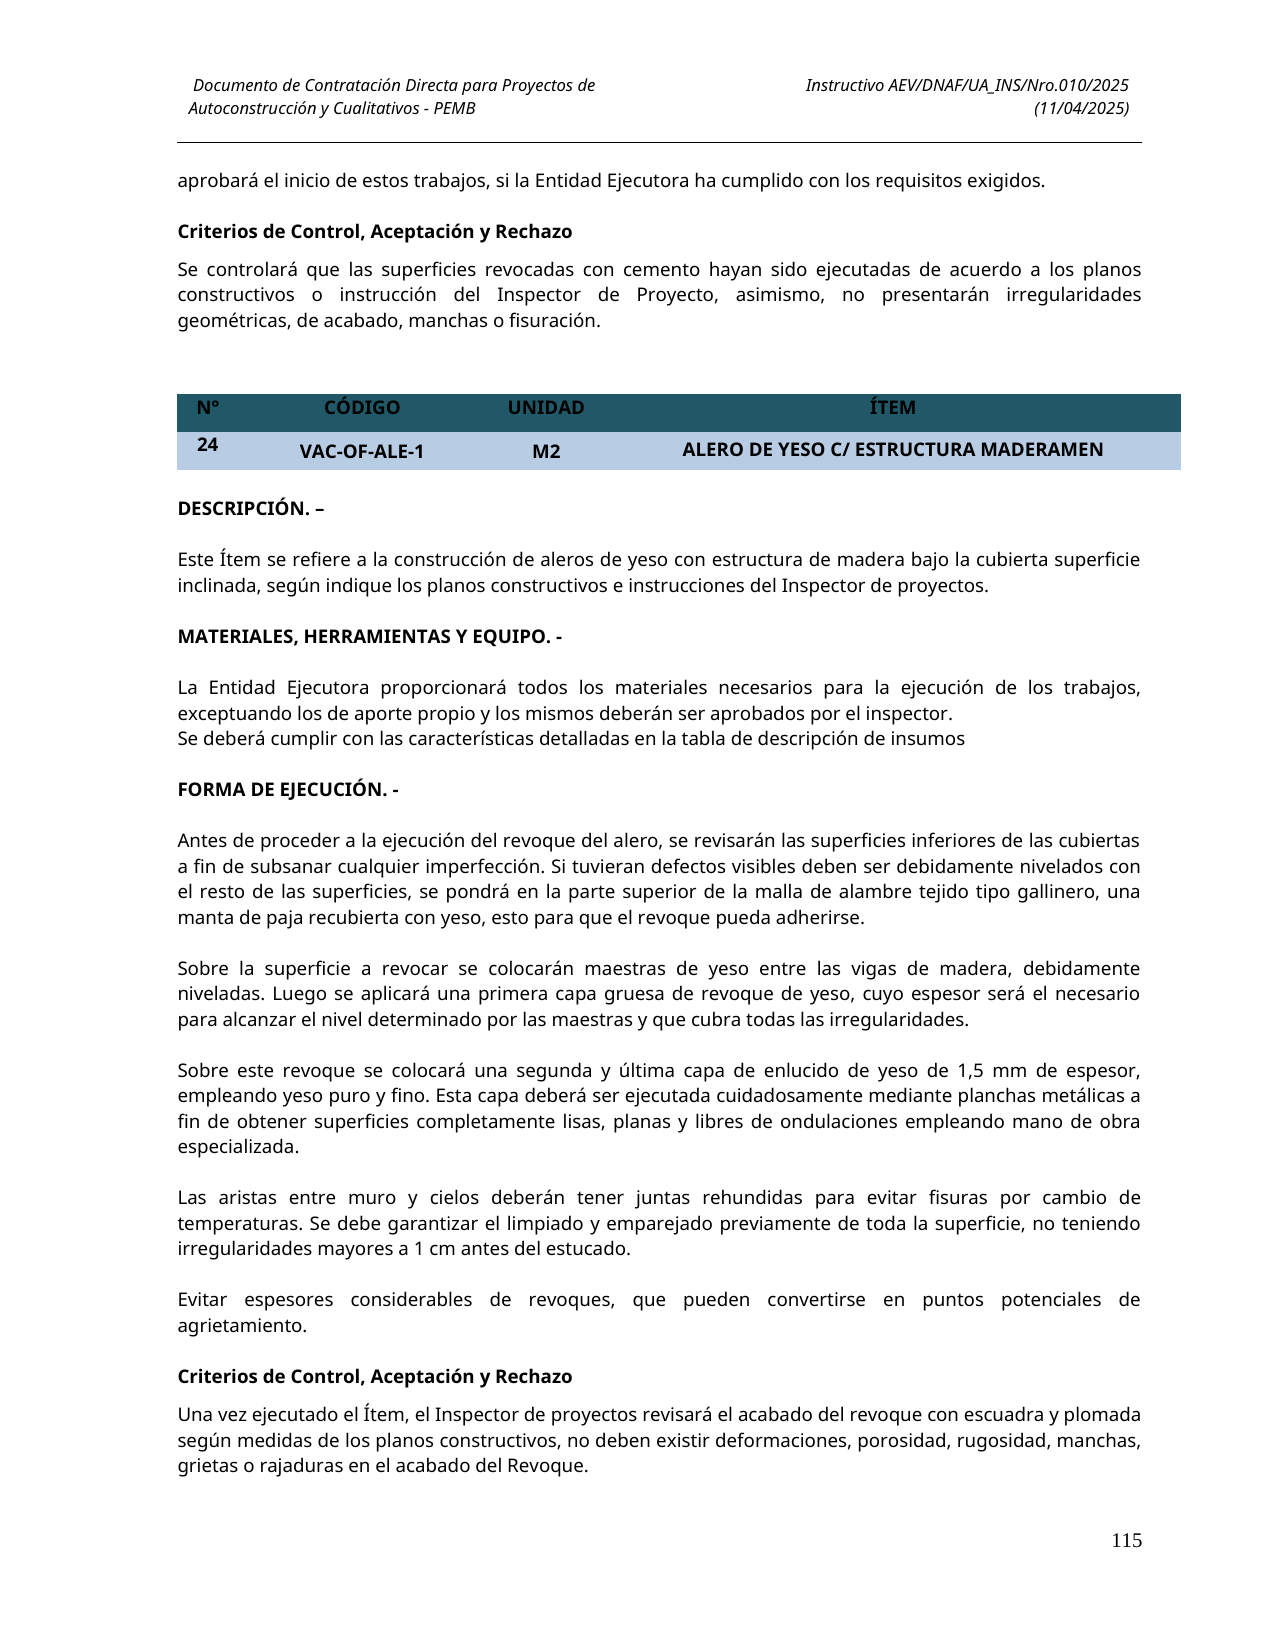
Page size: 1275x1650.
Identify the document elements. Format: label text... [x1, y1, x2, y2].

text Sobre la superficie a revocar se colocarán maestras de yeso entre las vigas de madera, debidamente niveladas. Luego se aplicará una primera capa gruesa de revoque de yeso, cuyo espesor será el necesario para alcanzar el nivel determinado por las maestras y que cubra todas las irregularidades. [177, 955, 1142, 1032]
text MATERIALES, HERRAMIENTAS Y EQUIPO. - [177, 623, 1142, 649]
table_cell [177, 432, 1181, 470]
text Evitar espesores considerables de revoques, que pueden convertirse en puntos potenciales de agrietamiento. [177, 1287, 1142, 1338]
text Se deberá cumplir con las características detalladas en la tabla de descripción de insumos [177, 725, 1142, 751]
text Este Ítem se refiere a la construcción de aleros de yeso con estructura de madera bajo la cubierta superficie inclinada, según indique los planos constructivos e instrucciones del Inspector de proyectos. [177, 547, 1142, 598]
text Criterios de Control, Aceptación y Rechazo [177, 218, 1142, 244]
text Las aristas entre muro y cielos deberán tener juntas rehundidas para evitar fisuras por cambio de temperaturas. Se debe garantizar el limpiado y emparejado previamente de toda la superficie, no teniendo irregularidades mayores a 1 cm antes del estucado. [177, 1185, 1142, 1261]
text FORMA DE EJECUCIÓN. - [177, 776, 1142, 802]
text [177, 167, 1142, 193]
text DESCRIPCIÓN. – [177, 496, 1142, 521]
text La Entidad Ejecutora proporcionará todos los materiales necesarios para la ejecución de los trabajos, exceptuando los de aporte propio y los mismos deberán ser aprobados por el inspector. [177, 674, 1142, 725]
text Criterios de Control, Aceptación y Rechazo [177, 1363, 1142, 1389]
text Una vez ejecutado el Ítem, el Inspector de proyectos revisará el acabado del revoque con escuadra y plomada según medidas de los planos constructivos, no deben existir deformaciones, porosidad, rugosidad, manchas, grietas o rajaduras en el acabado del Revoque. [177, 1401, 1142, 1478]
text Antes de proceder a la ejecución del revoque del alero, se revisarán las superficies inferiores de las cubiertas a fin de subsanar cualquier imperfección. Si tuvieran defectos visibles deben ser debidamente nivelados con el resto de las superficies, se pondrá en la parte superior de la malla de alambre tejido tipo gallinero, una manta de paja recubierta con yeso, esto para que el revoque pueda adherirse. [177, 827, 1142, 929]
text Sobre este revoque se colocará una segunda y última capa de enlucido de yeso de 1,5 mm de espesor, empleando yeso puro y fino. Esta capa deberá ser ejecutada cuidadosamente mediante planchas metálicas a fin de obtener superficies completamente lisas, planas y libres de ondulaciones empleando mano de obra especializada. [177, 1057, 1142, 1159]
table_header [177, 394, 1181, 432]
text Se controlará que las superficies revocadas con cemento hayan sido ejecutadas de acuerdo a los planos constructivos o instrucción del Inspector de Proyecto, asimismo, no presentarán irregularidades geométricas, de acabado, manchas o fisuración. [177, 256, 1142, 333]
